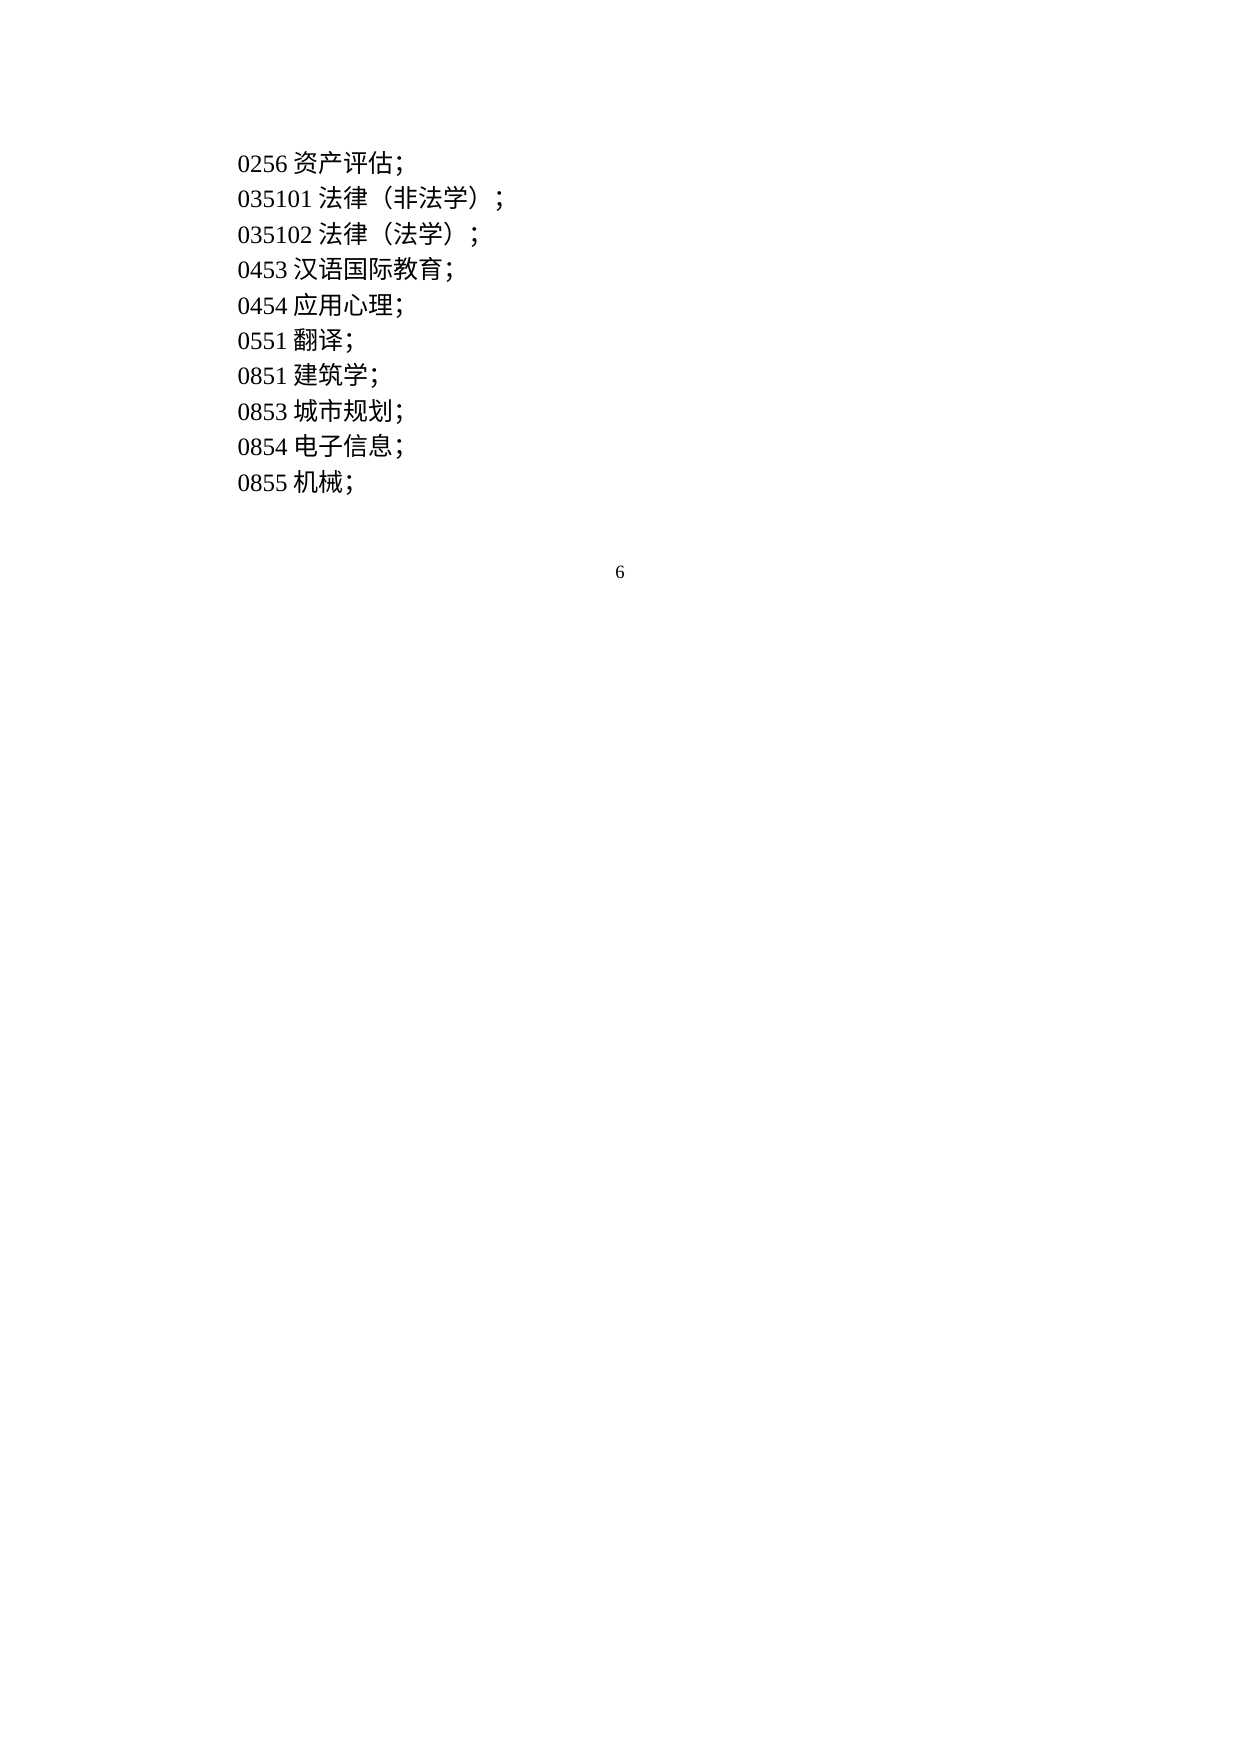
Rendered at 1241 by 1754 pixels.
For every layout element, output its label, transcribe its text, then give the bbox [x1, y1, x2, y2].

text 0854 电子信息； [237, 432, 1090, 462]
text 035102 法律（法学）； [237, 219, 1090, 249]
text 0855 机械； [237, 467, 1090, 497]
text 0851 建筑学； [237, 361, 1090, 391]
text 0853 城市规划； [237, 396, 1090, 426]
text 0453 汉语国际教育； [237, 254, 1090, 285]
text 0454 应用心理； [237, 290, 1090, 320]
text 0551 翻译； [237, 325, 1090, 356]
text 035101 法律（非法学）； [237, 183, 1090, 214]
text 0256 资产评估； [237, 148, 1090, 178]
text 6 [150, 561, 1089, 582]
